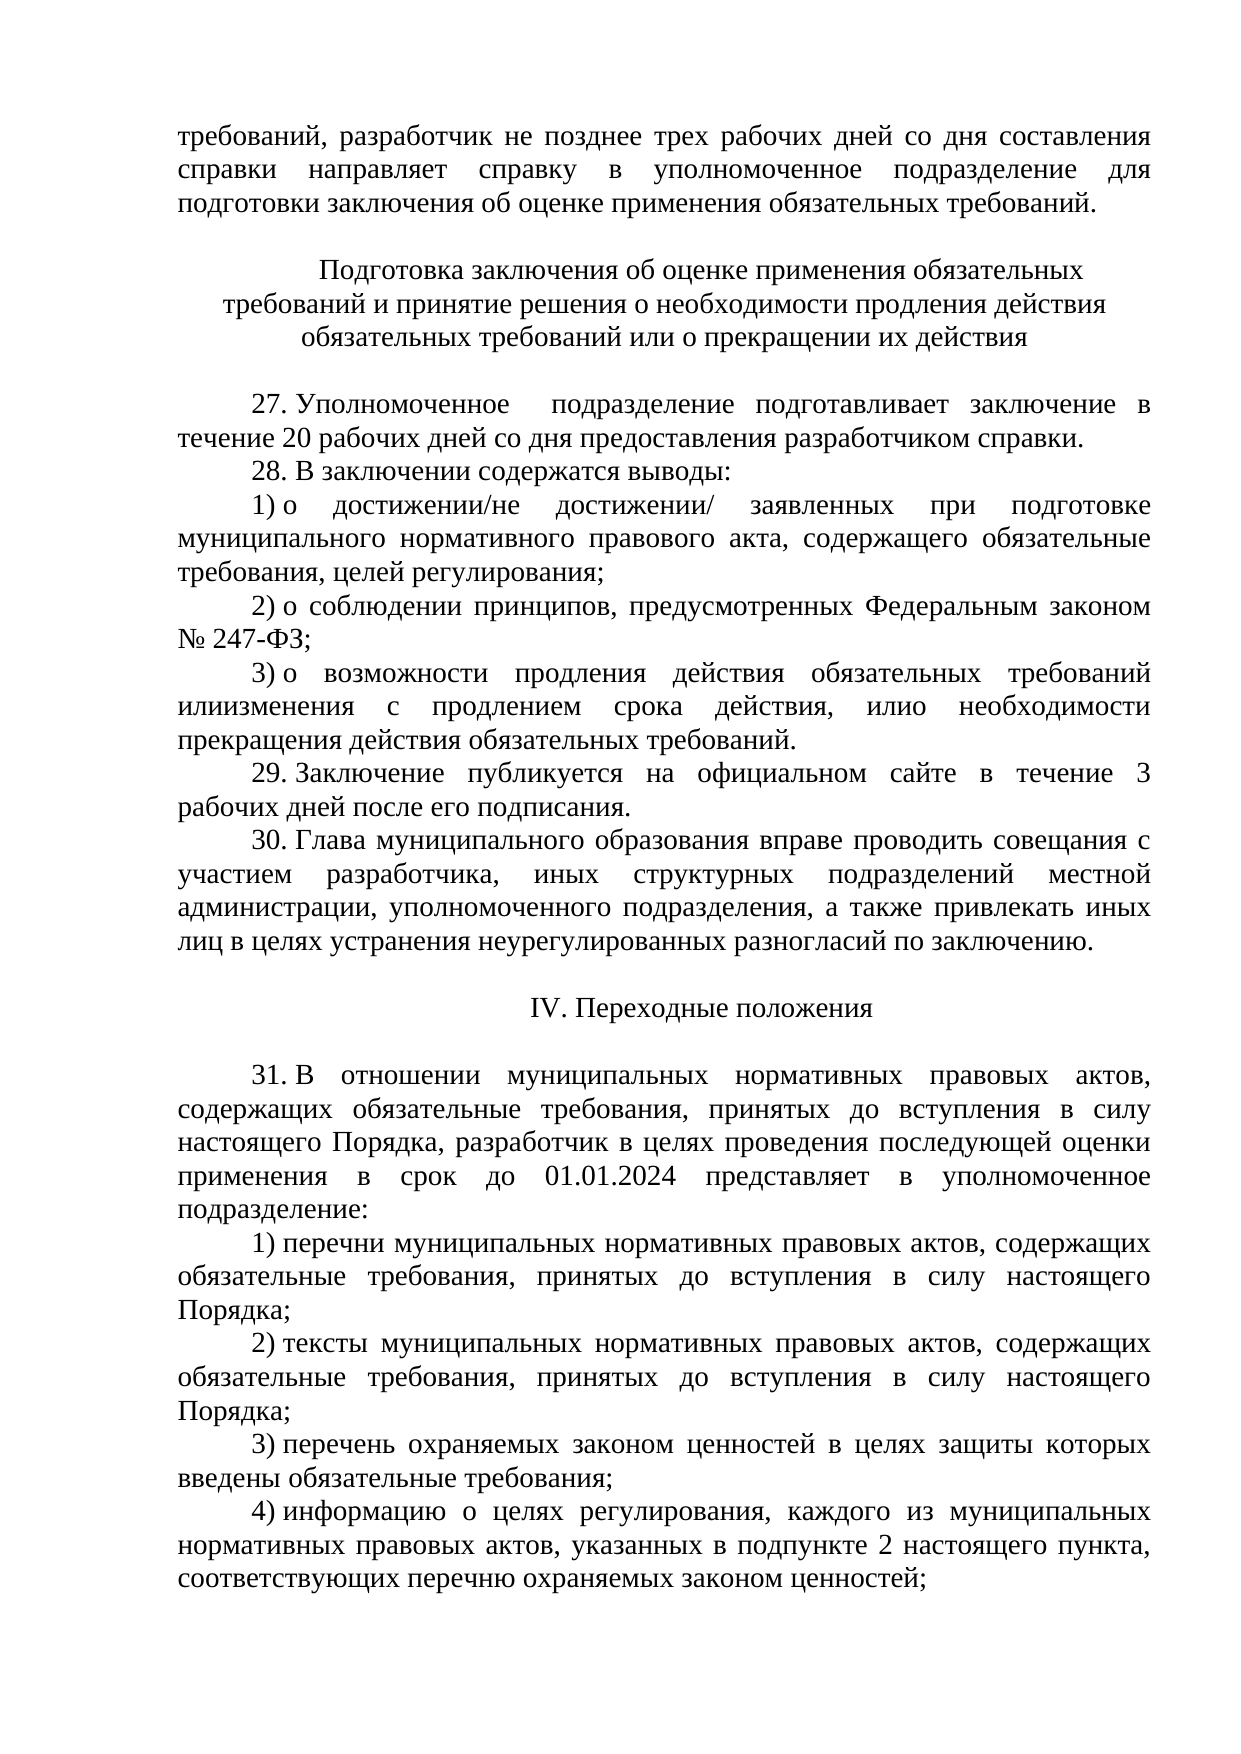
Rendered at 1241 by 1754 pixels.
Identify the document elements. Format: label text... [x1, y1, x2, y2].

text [177, 118, 1152, 219]
text 4) информацию о целях регулирования, каждого из муниципальных нормативных правовых актов, указанных в подпункте 2 настоящего пункта, соответствующих перечню охраняемых законом ценностей; [177, 1493, 1152, 1594]
text Подготовка заключения об оценке применения обязательных требований и принятие решения о необходимости продления действия обязательных требований или о прекращении их действия [177, 252, 1152, 353]
text 27. Уполномоченное подразделение подготавливает заключение в течение 20 рабочих дней со дня предоставления разработчиком справки. [177, 386, 1152, 453]
text 31. В отношении муниципальных нормативных правовых актов, содержащих обязательные требования, принятых до вступления в силу настоящего Порядка, разработчик в целях проведения последующей оценки применения в срок до 01.01.2024 представляет в уполномоченное подразделение: [177, 1057, 1152, 1225]
text 3) перечень охраняемых законом ценностей в целях защиты которых введены обязательные требования; [177, 1426, 1152, 1493]
text IV. Переходные положения [177, 990, 1152, 1024]
text 29. Заключение публикуется на официальном сайте в течение 3 рабочих дней после его подписания. [177, 755, 1152, 822]
text 2) о соблюдении принципов, предусмотренных Федеральным законом № 247-ФЗ; [177, 588, 1152, 655]
text 1) перечни муниципальных нормативных правовых актов, содержащих обязательные требования, принятых до вступления в силу настоящего Порядка; [177, 1225, 1152, 1326]
text 30. Глава муниципального образования вправе проводить совещания с участием разработчика, иных структурных подразделений местной администрации, уполномоченного подразделения, а также привлекать иных лиц в целях устранения неурегулированных разногласий по заключению. [177, 822, 1152, 957]
text 28. В заключении содержатся выводы: [177, 453, 1152, 487]
text 3) о возможности продления действия обязательных требований илиизменения с продлением срока действия, илио необходимости прекращения действия обязательных требований. [177, 655, 1152, 755]
text 1) о достижении/не достижении/ заявленных при подготовке муниципального нормативного правового акта, содержащего обязательные требования, целей регулирования; [177, 487, 1152, 588]
text 2) тексты муниципальных нормативных правовых актов, содержащих обязательные требования, принятых до вступления в силу настоящего Порядка; [177, 1326, 1152, 1426]
